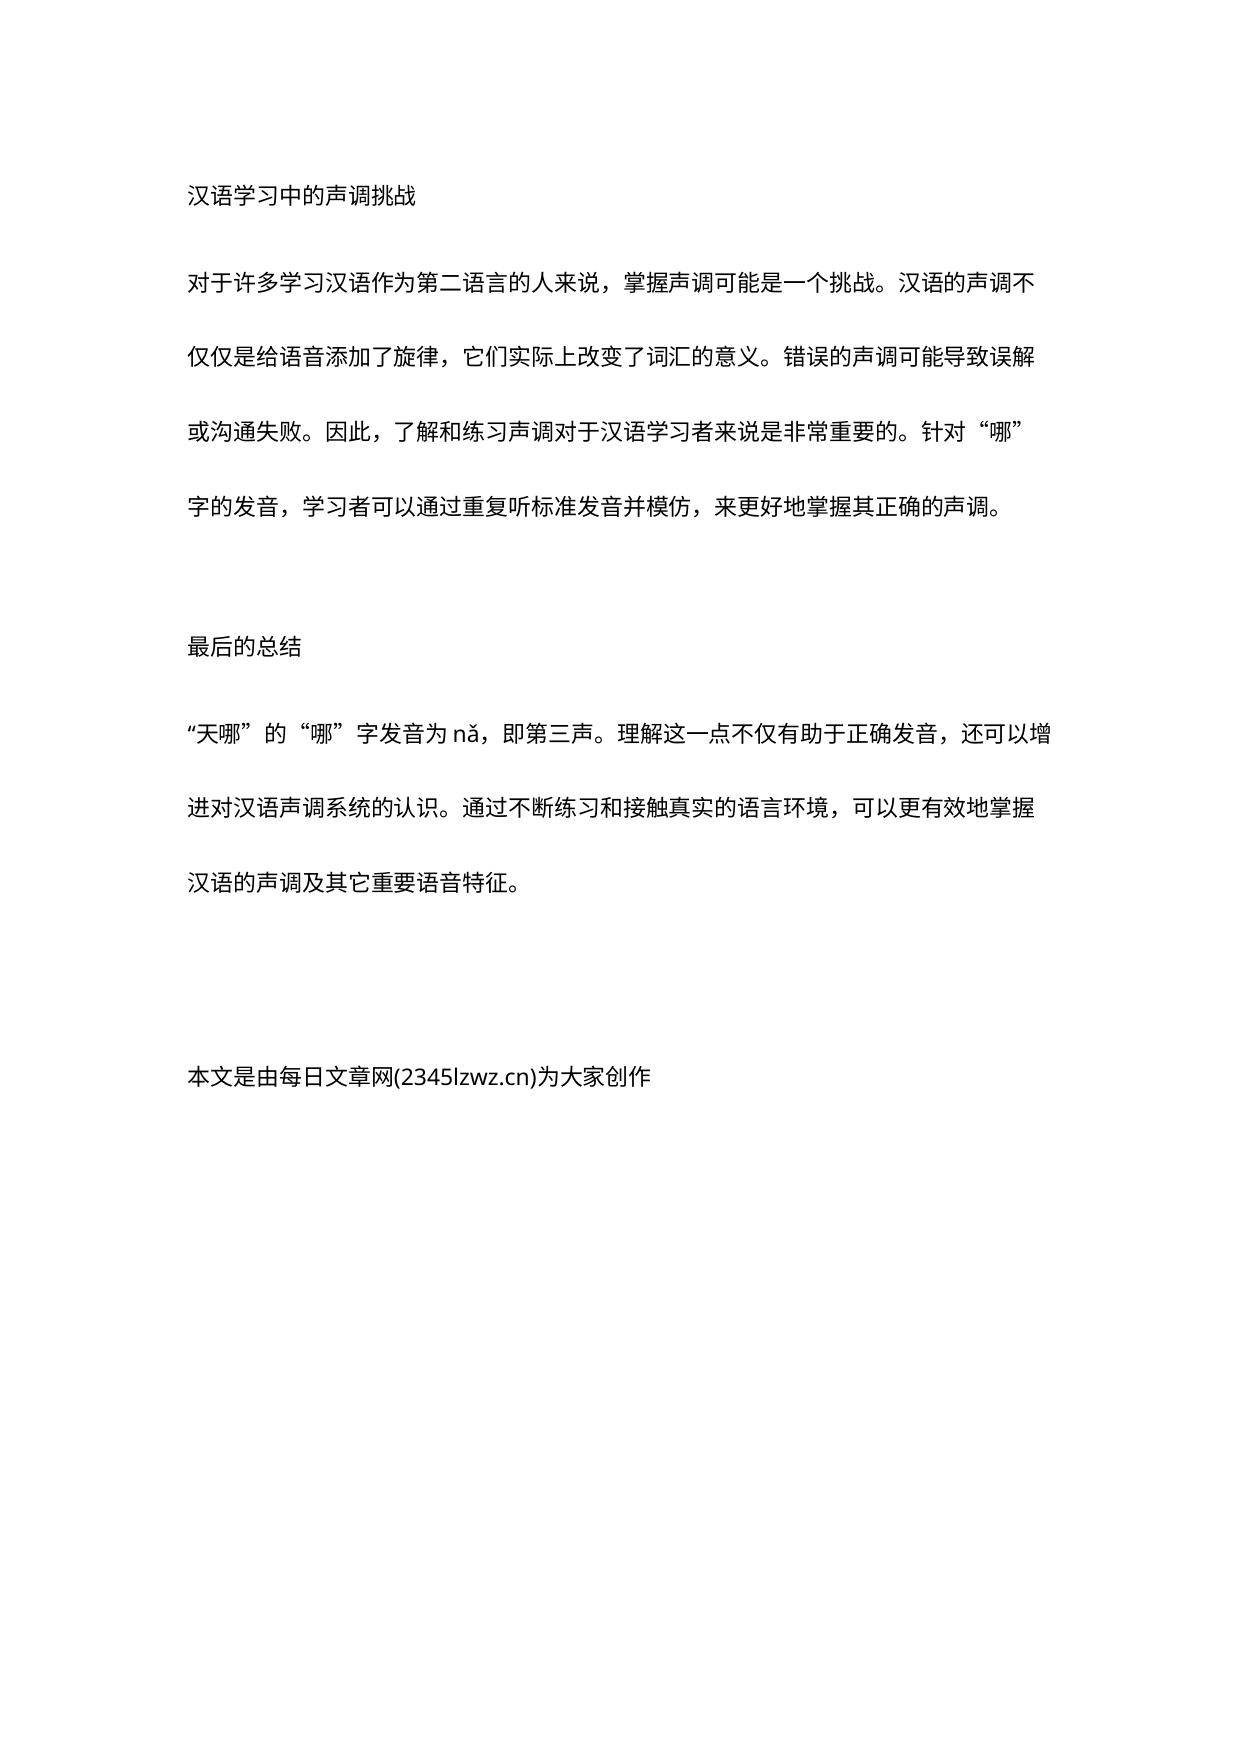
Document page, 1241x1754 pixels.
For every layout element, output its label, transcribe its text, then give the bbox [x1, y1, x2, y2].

text 对于许多学习汉语作为第二语言的人来说，掌握声调可能是一个挑战。汉语的声调不仅仅是给语音添加了旋律，它们实际上改变了词汇的意义。错误的声调可能导致误解或沟通失败。因此，了解和练习声调对于汉语学习者来说是非常重要的。针对“哪”字的发音，学习者可以通过重复听标准发音并模仿，来更好地掌握其正确的声调。 [187, 248, 1053, 538]
text 汉语学习中的声调挑战 [187, 162, 1053, 227]
text 最后的总结 [187, 613, 1053, 678]
text 本文是由每日文章网(2345lzwz.cn)为大家创作 [187, 1043, 1053, 1108]
text “天哪”的“哪”字发音为nǎ，即第三声。理解这一点不仅有助于正确发音，还可以增进对汉语声调系统的认识。通过不断练习和接触真实的语言环境，可以更有效地掌握汉语的声调及其它重要语音特征。 [187, 699, 1053, 914]
